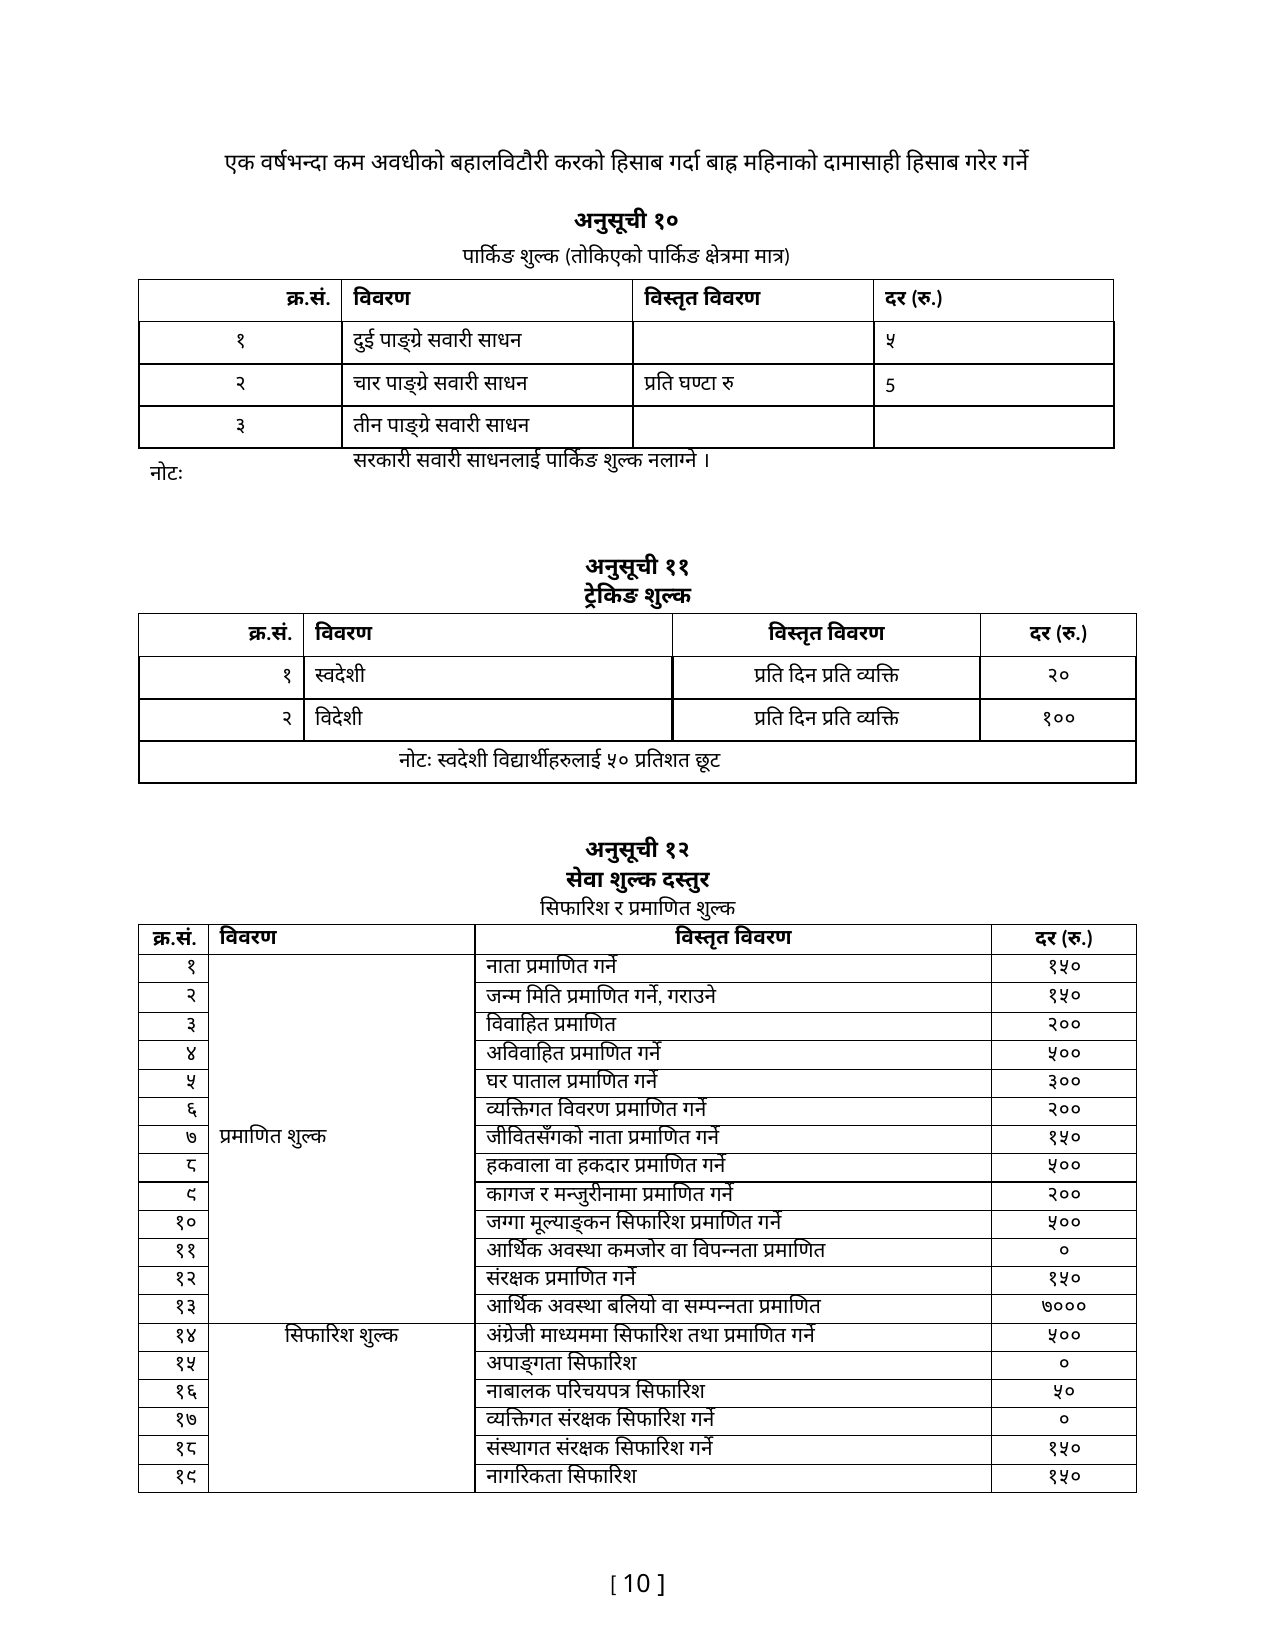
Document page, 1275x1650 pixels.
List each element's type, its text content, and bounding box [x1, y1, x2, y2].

table_cell १५० [992, 1465, 1136, 1492]
table_header अनुसूची ११ ट्रेकिङ शुल्क [139, 554, 1136, 613]
table_cell १६ [139, 1380, 208, 1407]
table_cell विस्तृत विवरण [633, 280, 873, 321]
table_cell २०० [992, 1183, 1136, 1209]
table_cell नोटः स्वदेशी विद्यार्थीहरुलाई ५० प्रतिशत छूट [140, 742, 980, 782]
table_cell १५० [992, 1126, 1136, 1153]
table_cell नाता प्रमाणित गर्ने [476, 955, 991, 982]
table_cell जग्गा मूल्याङ्कन सिफारिश प्रमाणित गर्ने [476, 1211, 991, 1238]
table_cell २०० [992, 1013, 1136, 1040]
table_cell क्र.सं. [139, 614, 303, 656]
table_cell अविवाहित प्रमाणित गर्ने [476, 1041, 991, 1068]
table_cell २ [139, 983, 208, 1012]
table_cell ८ [139, 1154, 208, 1181]
table_cell १२ [139, 1267, 208, 1294]
table_cell आर्थिक अवस्था बलियो वा सम्पन्नता प्रमाणित [476, 1295, 991, 1322]
table_cell २ [140, 365, 341, 405]
table_cell ३ [139, 1013, 208, 1040]
table_cell प्रमाणित शुल्क [209, 955, 474, 1322]
table_cell नागरिकता सिफारिश [476, 1465, 991, 1492]
table_cell चार पाङ्ग्रे सवारी साधन [343, 365, 632, 405]
table_cell प्रति दिन प्रति व्यक्ति [674, 700, 979, 740]
table_cell १५ [139, 1352, 208, 1379]
table_cell ५०० [992, 1041, 1136, 1068]
table_cell क्र.सं. [139, 280, 341, 321]
table_cell घर पाताल प्रमाणित गर्ने [476, 1070, 991, 1097]
table_cell स्वदेशी [305, 657, 671, 698]
text अनुसूची १२ [150, 837, 1125, 867]
table_cell २ [140, 700, 303, 740]
table_cell व्यक्तिगत विवरण प्रमाणित गर्ने [476, 1098, 991, 1125]
text सिफारिश र प्रमाणित शुल्क [150, 897, 1125, 924]
table_cell ६ [139, 1098, 208, 1125]
table_cell ७००० [992, 1295, 1136, 1322]
table_header एक वर्षभन्दा कम अवधीको बहालविटौरी करको हिसाब गर्दा बाह्र महिनाको दामासाही हिसाब गरेर गर्ने अनुसूची १० [139, 150, 1114, 238]
table_cell १ [140, 657, 303, 698]
table_cell कागज र मन्जुरीनामा प्रमाणित गर्ने [476, 1183, 991, 1209]
table_cell 5 [875, 365, 1113, 405]
table_cell अपाङ्गता सिफारिश [476, 1352, 991, 1379]
table_cell ० [992, 1239, 1136, 1266]
table_cell ३०० [992, 1070, 1136, 1097]
table_cell नोटः [139, 449, 342, 501]
table_cell १७ [139, 1408, 208, 1435]
table_cell १३ [139, 1295, 208, 1322]
table_cell ५०० [992, 1324, 1136, 1351]
table_cell २० [981, 657, 1135, 698]
table_cell ५०० [992, 1154, 1136, 1181]
table_cell १५० [992, 983, 1136, 1012]
table_cell १० [139, 1211, 208, 1238]
table_cell विदेशी [305, 700, 671, 740]
text सेवा शुल्क दस्तुर [150, 867, 1125, 897]
table_cell जन्म मिति प्रमाणित गर्ने, गराउने [476, 983, 991, 1012]
table_header दर (रु.) [992, 925, 1136, 954]
table_cell १९ [139, 1465, 208, 1492]
table_cell १४ [139, 1324, 208, 1351]
table_cell ५० [992, 1380, 1136, 1407]
table_cell ११ [139, 1239, 208, 1266]
table_cell ५ [139, 1070, 208, 1097]
table_cell ० [992, 1352, 1136, 1379]
table_header विस्तृत विवरण [476, 925, 991, 954]
table_cell [634, 407, 873, 447]
table_cell ५ [875, 322, 1113, 363]
table_header क्र.सं. [139, 925, 208, 954]
table_cell जीवितसँगको नाता प्रमाणित गर्ने [476, 1126, 991, 1153]
table_cell ७ [139, 1126, 208, 1153]
table_cell व्यक्तिगत संरक्षक सिफारिश गर्ने [476, 1408, 991, 1435]
table_cell हकवाला वा हकदार प्रमाणित गर्ने [476, 1154, 991, 1181]
table_cell प्रति दिन प्रति व्यक्ति [674, 657, 979, 698]
table_cell ५०० [992, 1211, 1136, 1238]
table_cell ३ [140, 407, 341, 447]
table_cell १५० [992, 1436, 1136, 1464]
table_cell विस्तृत विवरण [673, 614, 980, 656]
table_cell १ [140, 322, 341, 363]
table_cell पार्किङ शुल्क (तोकिएको पार्किङ क्षेत्रमा मात्र) [139, 238, 1114, 278]
table_cell २०० [992, 1098, 1136, 1125]
table_cell विवाहित प्रमाणित [476, 1013, 991, 1040]
table_cell [980, 742, 1135, 782]
table_cell तीन पाङ्ग्रे सवारी साधन [343, 407, 632, 447]
table_cell १०० [981, 700, 1135, 740]
table_cell ४ [139, 1041, 208, 1068]
table_cell नाबालक परिचयपत्र सिफारिश [476, 1380, 991, 1407]
table_cell सरकारी सवारी साधनलाई पार्किङ शुल्क नलाग्ने । [342, 449, 1114, 501]
table_cell आर्थिक अवस्था कमजोर वा विपन्नता प्रमाणित [476, 1239, 991, 1266]
table_cell अंग्रेजी माध्यममा सिफारिश तथा प्रमाणित गर्ने [476, 1324, 991, 1351]
table_cell [875, 407, 1113, 447]
table_cell संरक्षक प्रमाणित गर्ने [476, 1267, 991, 1294]
table_cell १५० [992, 1267, 1136, 1294]
table_header विवरण [209, 925, 474, 954]
table_cell १८ [139, 1436, 208, 1464]
table_cell सिफारिश शुल्क [209, 1324, 474, 1492]
table_cell विवरण [304, 614, 672, 656]
table_cell ० [992, 1408, 1136, 1435]
table_cell १५० [992, 955, 1136, 982]
table_cell दर (रु.) [981, 614, 1136, 656]
table_cell १ [139, 955, 208, 982]
table_cell दर (रु.) [874, 280, 1113, 321]
table_cell दुई पाङ्ग्रे सवारी साधन [343, 322, 632, 363]
table_cell संस्थागत संरक्षक सिफारिश गर्ने [476, 1436, 991, 1464]
table_cell प्रति घण्टा रु [634, 365, 873, 405]
table_cell ९ [139, 1183, 208, 1209]
table_cell [634, 322, 873, 363]
table_cell विवरण [342, 280, 632, 321]
